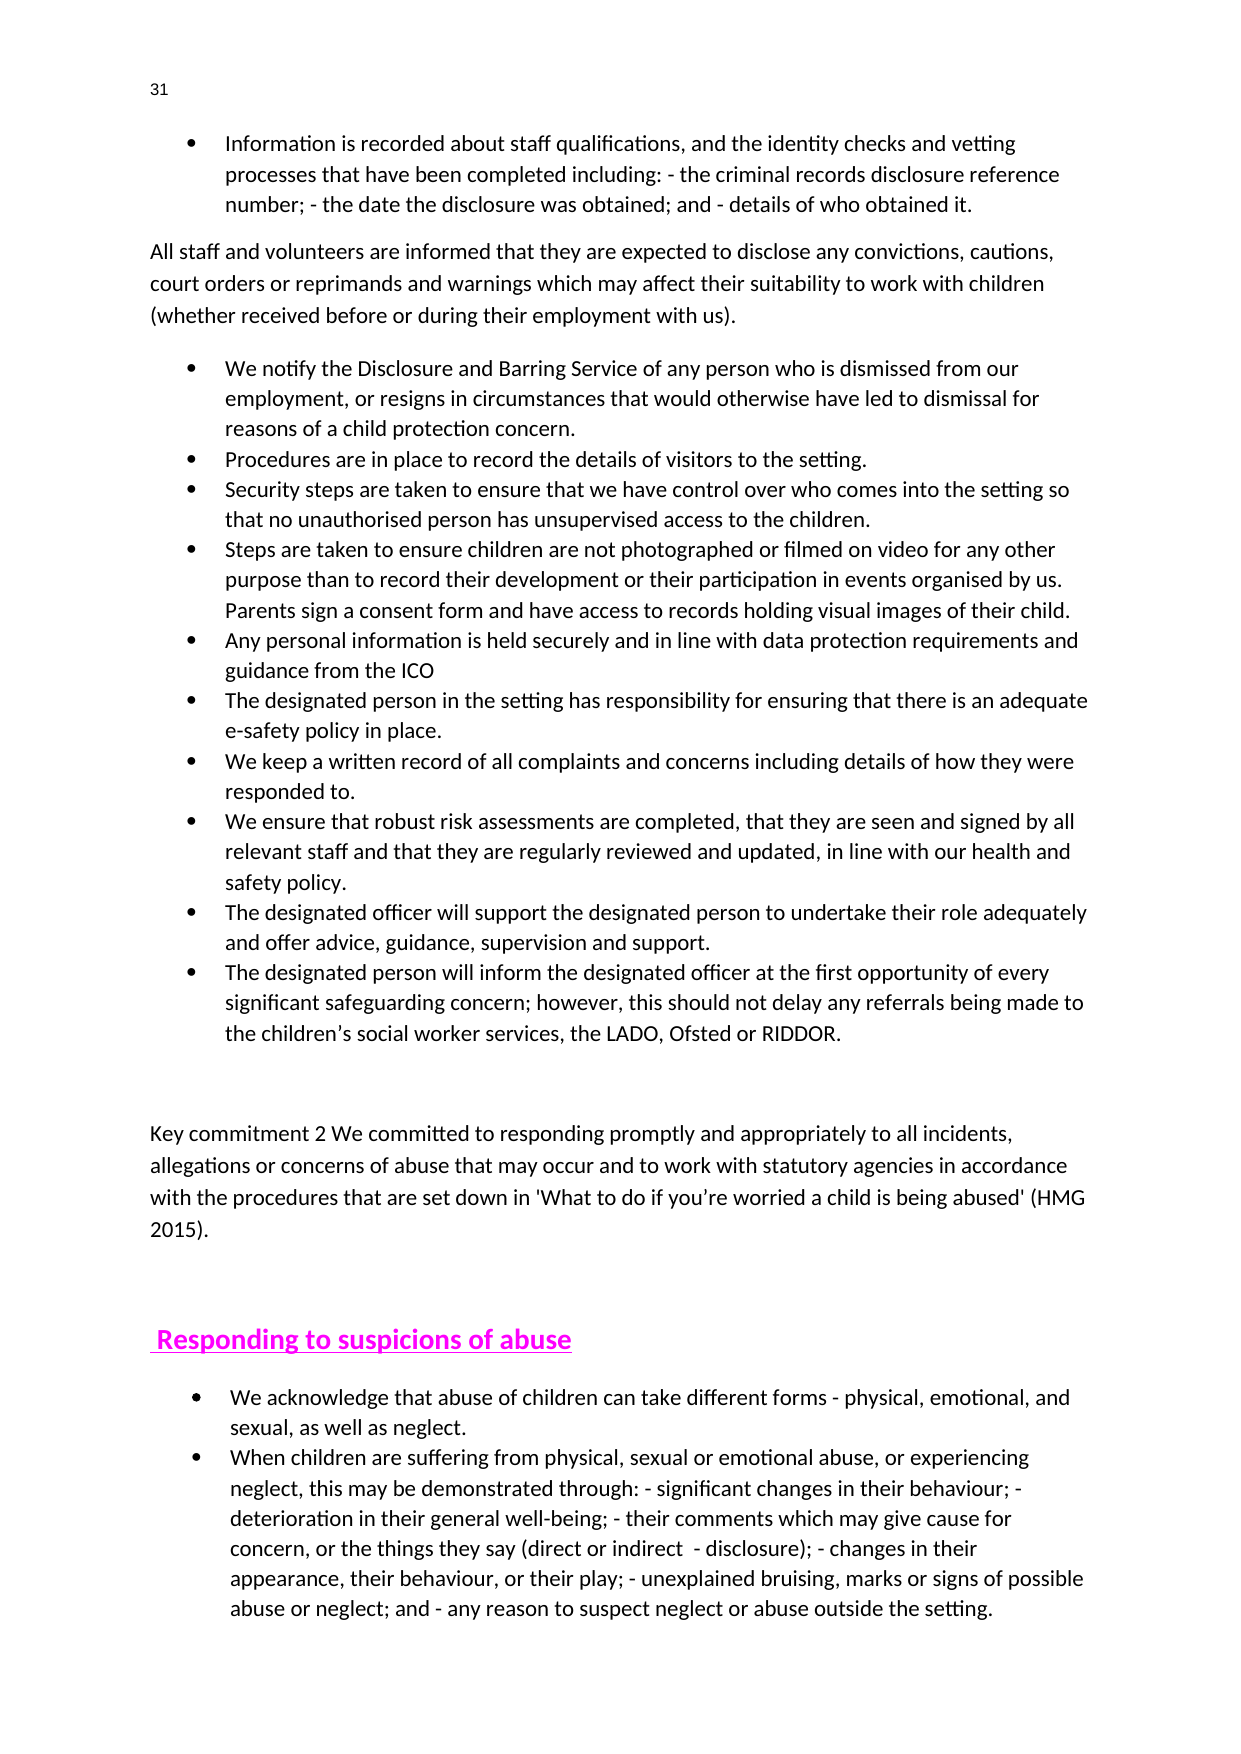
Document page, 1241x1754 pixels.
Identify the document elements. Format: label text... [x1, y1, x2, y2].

text Key commitment 2 We committed to responding promptly and appropriately to all incidents, allegations or concerns of abuse that may occur and to work with statutory agencies in accordance with the procedures that are set down in 'What to do if you’re worried a child is being abused' (HMG 2015). [150, 1119, 1090, 1243]
list When children are suffering from physical, sexual or emotional abuse, or experiencing neglect, this may be demonstrated through: - significant changes in their behaviour; - deterioration in their general well-being; - their comments which may give cause for concern, or the things they say (direct or indirect - disclosure); - changes in their appearance, their behaviour, or their play; - unexplained bruising, marks or signs of possible abuse or neglect; and - any reason to suspect neglect or abuse outside the setting. [192, 1443, 1090, 1622]
list Steps are taken to ensure children are not photographed or filmed on video for any other purpose than to record their development or their participation in events organised by us. Parents sign a consent form and have access to records holding visual images of their child. [187, 535, 1090, 624]
text Responding to suspicions of abuse [150, 1321, 1090, 1357]
list Information is recorded about staff qualifications, and the identity checks and vetting processes that have been completed including: - the criminal records disclosure reference number; - the date the disclosure was obtained; and - details of who obtained it. [187, 129, 1090, 218]
list We ensure that robust risk assessments are completed, that they are seen and signed by all relevant staff and that they are regularly reviewed and updated, in line with our health and safety policy. [187, 807, 1090, 896]
list Security steps are taken to ensure that we have control over who comes into the setting so that no unauthorised person has unsupervised access to the children. [187, 475, 1090, 533]
list The designated person will inform the designated officer at the first opportunity of every significant safeguarding concern; however, this should not delay any referrals being made to the children’s social worker services, the LADO, Ofsted or RIDDOR. [187, 958, 1090, 1047]
list The designated person in the setting has responsibility for ensuring that there is an adequate e-safety policy in place. [187, 686, 1090, 745]
list We acknowledge that abuse of children can take different forms - physical, emotional, and sexual, as well as neglect. [192, 1383, 1090, 1441]
list Any personal information is held securely and in line with data protection requirements and guidance from the ICO [187, 626, 1090, 684]
list The designated officer will support the designated person to undertake their role adequately and offer advice, guidance, supervision and support. [187, 898, 1090, 956]
text All staff and volunteers are informed that they are expected to disclose any convictions, cautions, court orders or reprimands and warnings which may affect their suitability to work with children (whether received before or during their employment with us). [150, 237, 1090, 329]
list Procedures are in place to record the details of visitors to the setting. [187, 445, 1090, 473]
list We keep a written record of all complaints and concerns including details of how they were responded to. [187, 747, 1090, 805]
list We notify the Disclosure and Barring Service of any person who is dismissed from our employment, or resigns in circumstances that would otherwise have led to dismissal for reasons of a child protection concern. [187, 354, 1090, 443]
